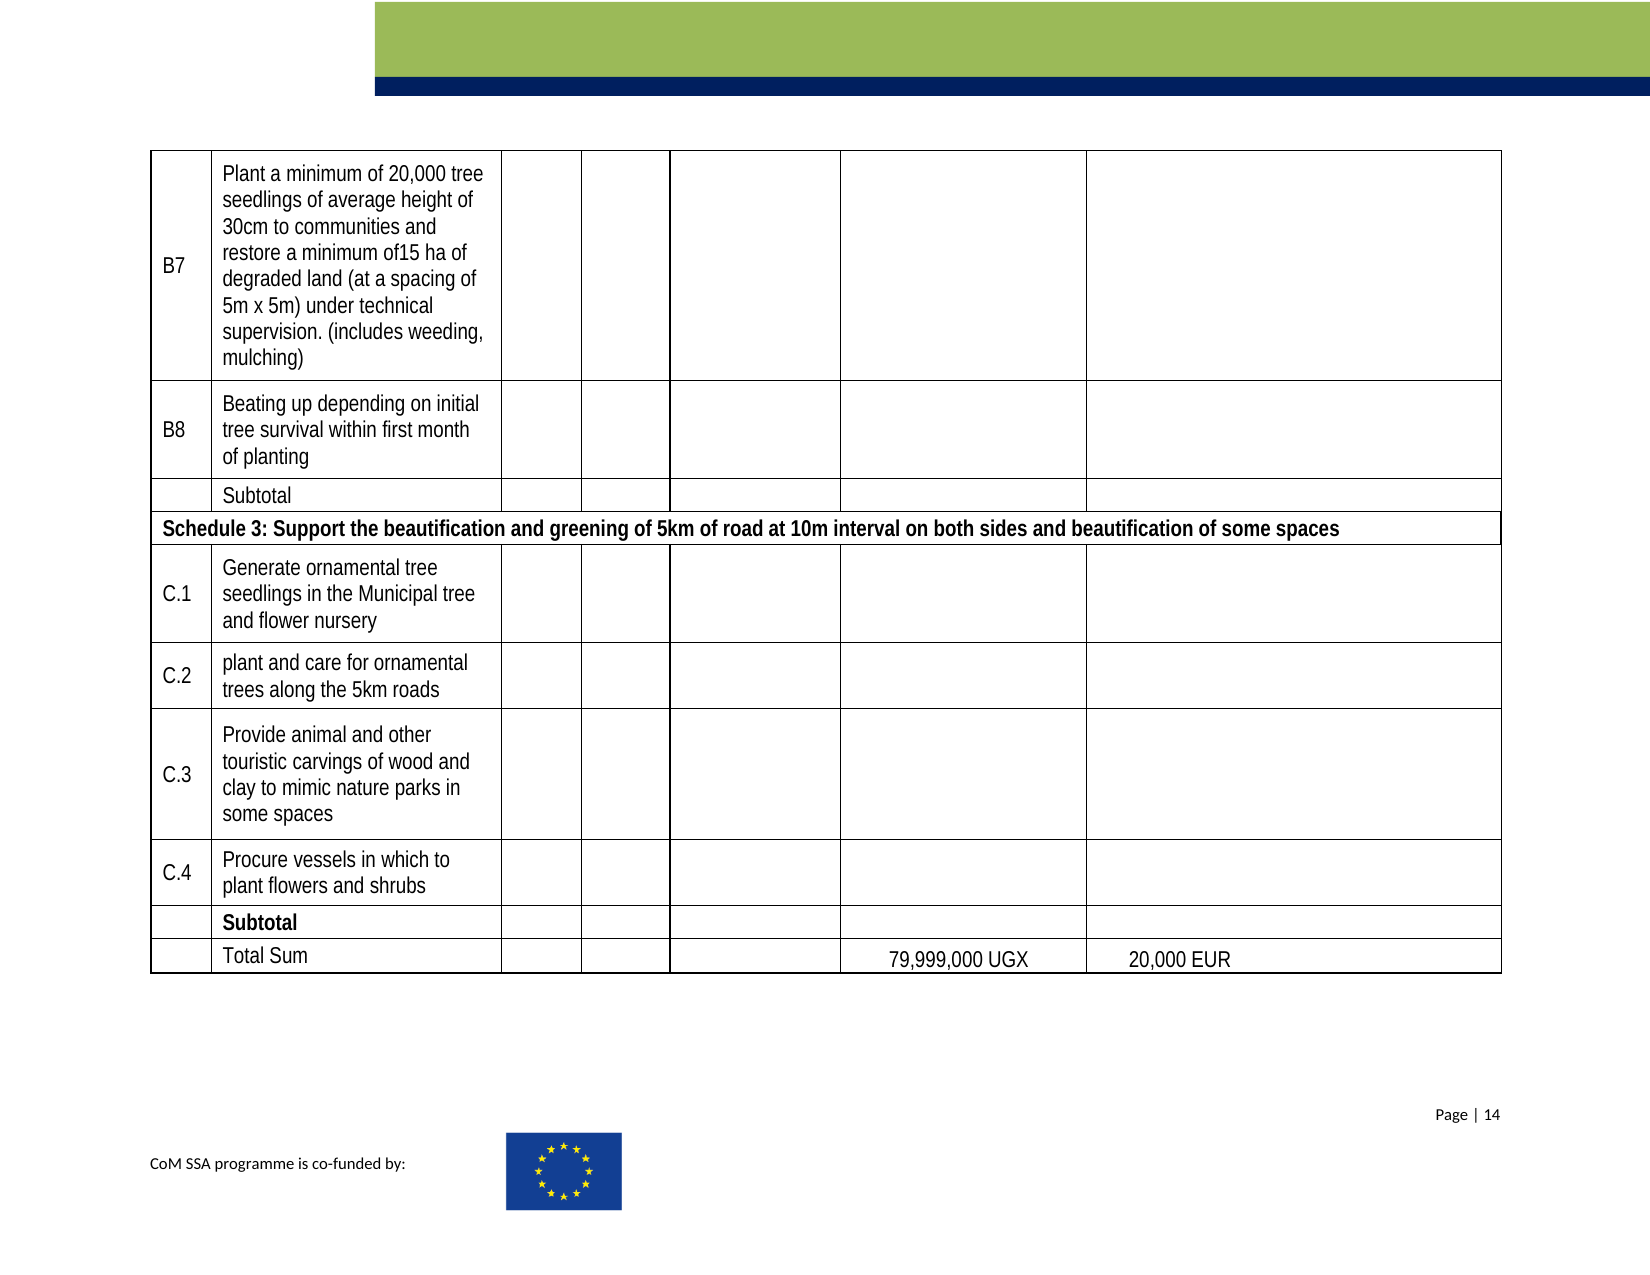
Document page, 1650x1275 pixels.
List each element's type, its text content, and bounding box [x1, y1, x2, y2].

table_cell [671, 381, 840, 478]
table_cell [671, 840, 840, 905]
table_cell [582, 840, 669, 905]
table_cell [671, 545, 840, 642]
table_cell [841, 479, 1086, 511]
table_cell [671, 939, 840, 972]
table_cell [671, 479, 840, 511]
table_cell [152, 479, 211, 511]
table_cell Plant a minimum of 20,000 tree seedlings of average height of 30cm to communities and restore a minimum of15 ha of degraded land (at a spacing of 5m x 5m) under technical supervision. (includes weeding, mulching) [212, 151, 501, 380]
table_cell [841, 709, 1086, 839]
table_cell [582, 151, 669, 380]
table_cell [502, 381, 581, 478]
table_cell C.3 [152, 709, 211, 839]
table_cell [1087, 643, 1501, 708]
table_cell Generate ornamental tree seedlings in the Municipal tree and flower nursery [212, 545, 501, 642]
table_cell C.4 [152, 840, 211, 905]
table_cell [1087, 381, 1501, 478]
table_cell [671, 709, 840, 839]
table_cell [582, 381, 669, 478]
picture [498, 1095, 665, 1262]
table_cell [582, 939, 669, 972]
table_cell Schedule 3: Support the beautification and greening of 5km of road at 10m interval on both sides and beautification of some spaces [152, 512, 1500, 544]
table_cell Total Sum [212, 939, 501, 972]
table_cell [582, 643, 669, 708]
table_cell 20,000 EUR [1087, 939, 1501, 972]
table_cell C.2 [152, 643, 211, 708]
table_cell Subtotal [212, 479, 501, 511]
table_cell [502, 939, 581, 972]
table_cell [841, 906, 1086, 937]
table_cell [502, 643, 581, 708]
table_cell [1087, 709, 1501, 839]
table_cell [1087, 545, 1501, 642]
table_cell [841, 840, 1086, 905]
table_cell [582, 479, 669, 511]
table_cell [502, 545, 581, 642]
table_cell [502, 906, 581, 937]
table_cell [502, 840, 581, 905]
table_cell Subtotal [212, 906, 501, 937]
table_cell plant and care for ornamental trees along the 5km roads [212, 643, 501, 708]
table_cell [671, 151, 840, 380]
table_cell [841, 545, 1086, 642]
table_cell 79,999,000 UGX [841, 939, 1086, 972]
table_cell [502, 479, 581, 511]
table_cell [1087, 479, 1501, 511]
table_cell Procure vessels in which to plant flowers and shrubs [212, 840, 501, 905]
table_cell [671, 906, 840, 937]
table_cell [502, 151, 581, 380]
table_cell [582, 906, 669, 937]
table_cell [1087, 151, 1501, 380]
table_cell [1087, 840, 1501, 905]
table_cell [1087, 906, 1501, 937]
table_cell Beating up depending on initial tree survival within first month of planting [212, 381, 501, 478]
table_cell [671, 643, 840, 708]
table_cell [841, 151, 1086, 380]
table_cell [502, 709, 581, 839]
table_cell [582, 709, 669, 839]
table_cell C.1 [152, 545, 211, 642]
table_cell Provide animal and other touristic carvings of wood and clay to mimic nature parks in some spaces [212, 709, 501, 839]
table_cell B8 [152, 381, 211, 478]
table_cell [841, 381, 1086, 478]
table_cell [152, 906, 211, 937]
table_cell [152, 939, 211, 972]
table_cell B7 [152, 151, 211, 380]
table_cell [841, 643, 1086, 708]
table_cell [582, 545, 669, 642]
